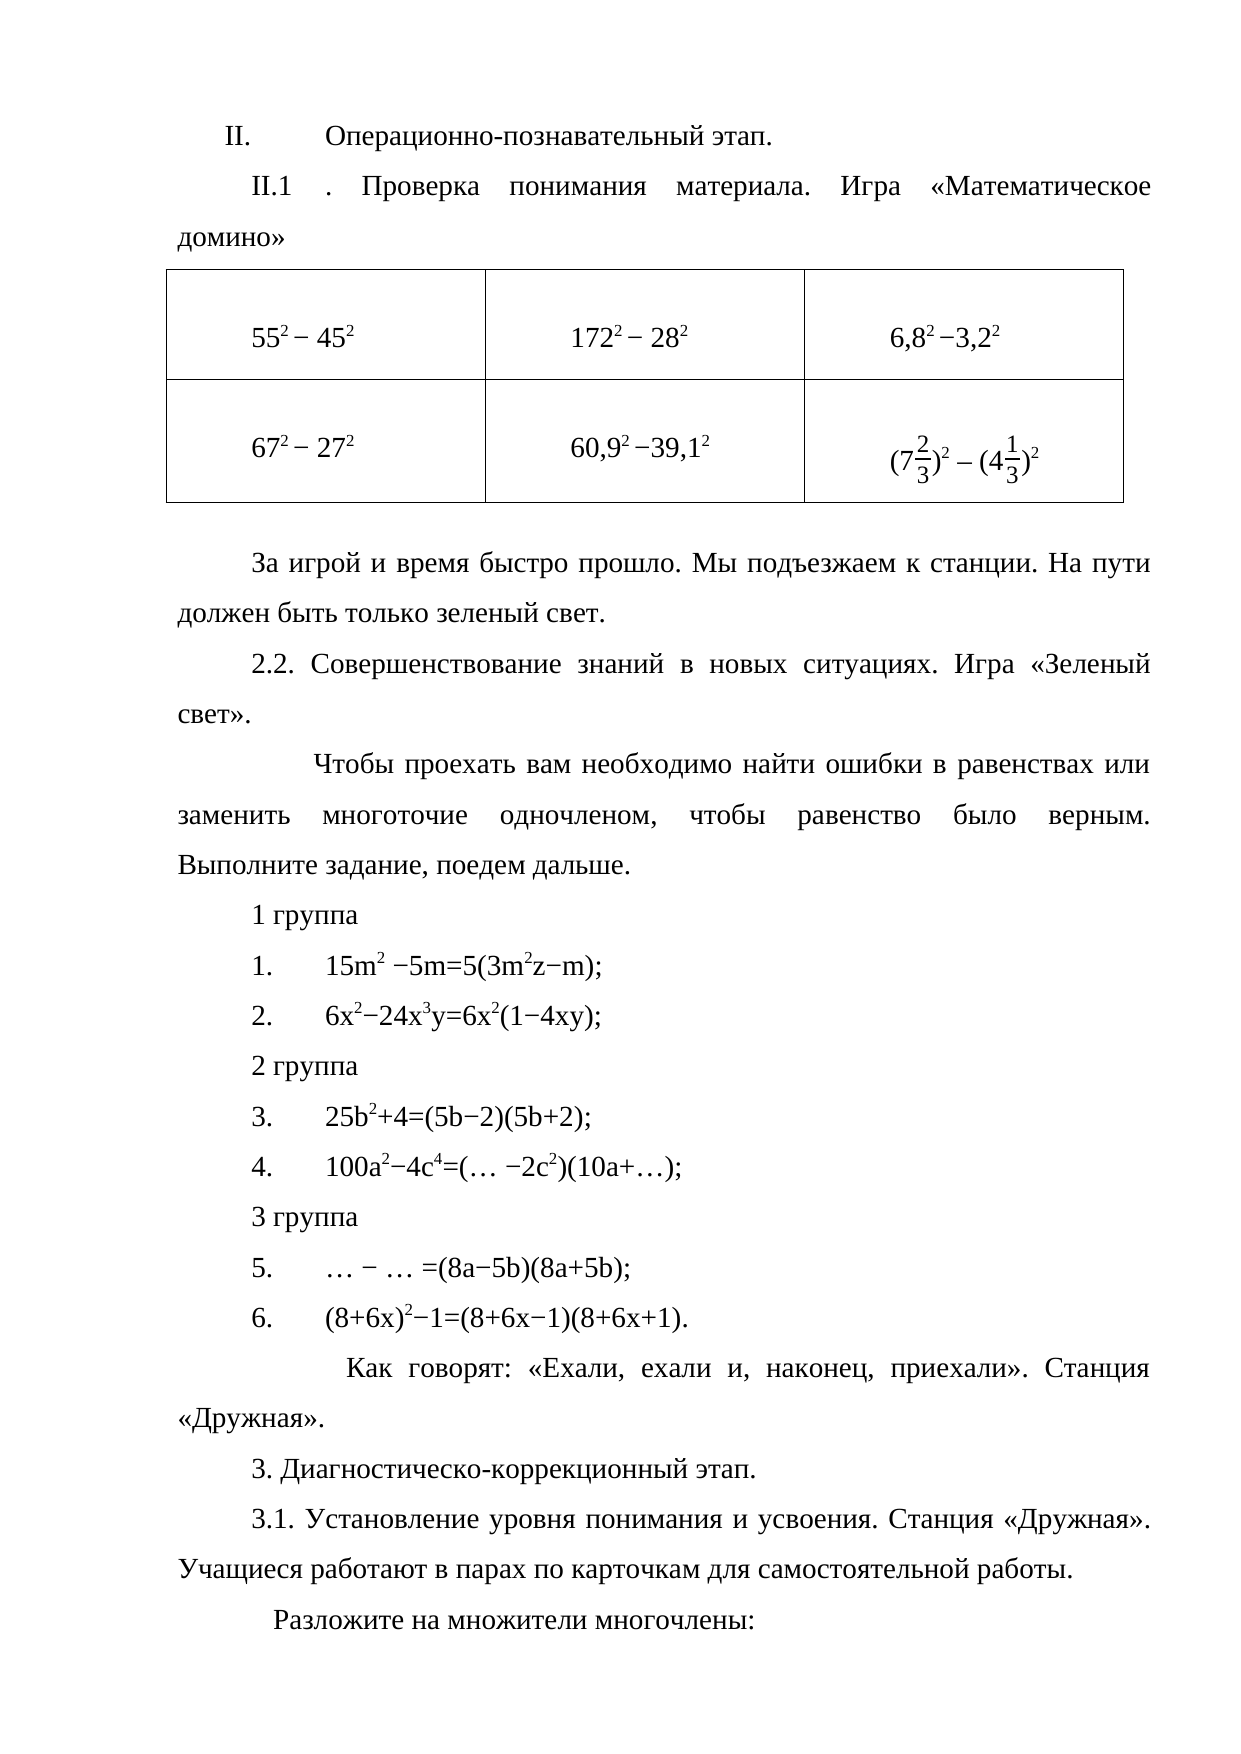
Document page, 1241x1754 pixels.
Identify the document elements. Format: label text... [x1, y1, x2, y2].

text Разложите на множители многочлены: [177, 1602, 1152, 1635]
list 15m2 −5m=5(3m2z−m); [177, 948, 1152, 981]
table_cell (7)2 – (4)2 [805, 380, 1123, 502]
table_header 1722 − 282 [486, 270, 804, 379]
text Как говорят: «Ехали, ехали и, наконец, приехали». Станция «Дружная». [177, 1350, 1152, 1434]
list . Проверка понимания материала. Игра «Математическое домино» [177, 168, 1152, 252]
text 1 группа [177, 897, 1152, 931]
text 3. Диагностическо-коррекционный этап. [177, 1451, 1152, 1484]
list 25b2+4=(5b−2)(5b+2); [177, 1099, 1152, 1132]
table_header 552 − 452 [167, 270, 485, 379]
table_cell 672 − 272 [167, 380, 485, 502]
text 2 группа [177, 1048, 1152, 1082]
list 6x2−24x3y=6x2(1−4xy); [177, 998, 1152, 1032]
list (8+6x)2−1=(8+6x−1)(8+6x+1). [177, 1300, 1152, 1333]
table_cell 60,92 −39,12 [486, 380, 804, 502]
text 3.1. Установление уровня понимания и усвоения. Станция «Дружная». Учащиеся работают в парах по карточкам для самостоятельной работы. [177, 1501, 1152, 1585]
text Чтобы проехать вам необходимо найти ошибки в равенствах или заменить многоточие одночленом, чтобы равенство было верным. Выполните задание, поедем дальше. [177, 747, 1152, 881]
list 100a2−4c4=(… −2c2)(10a+…); [177, 1149, 1152, 1183]
list … − … =(8a−5b)(8a+5b); [177, 1250, 1152, 1283]
text За игрой и время быстро прошло. Мы подъезжаем к станции. На пути должен быть только зеленый свет. [177, 545, 1152, 629]
text 2.2. Совершенствование знаний в новых ситуациях. Игра «Зеленый свет». [177, 646, 1152, 730]
text 3 группа [177, 1199, 1152, 1233]
table_header 6,82 −3,22 [805, 270, 1123, 379]
list Операционно-познавательный этап. [177, 118, 1152, 152]
